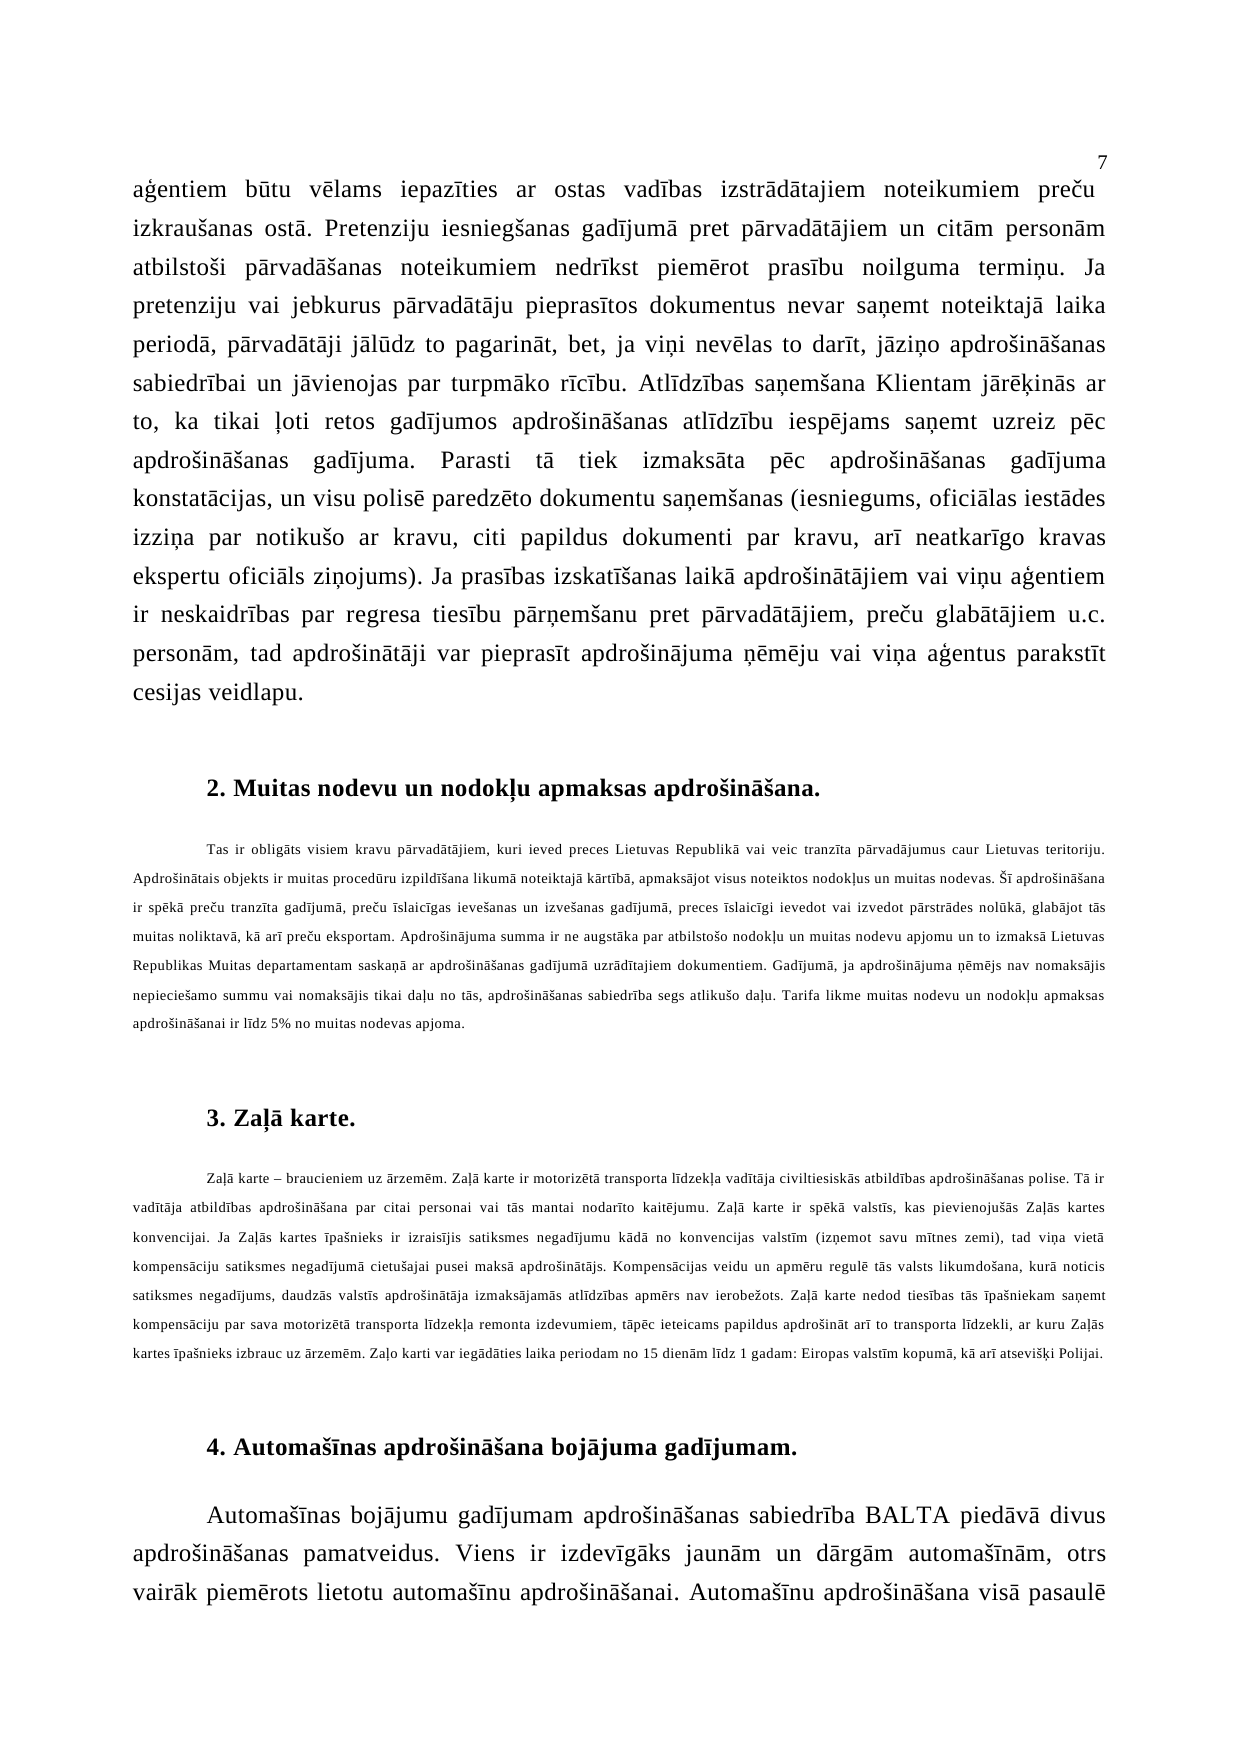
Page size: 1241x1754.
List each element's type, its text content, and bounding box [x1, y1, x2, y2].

text 2. Muitas nodevu un nodokļu apmaksas apdrošināšana. [133, 773, 1108, 812]
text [133, 1499, 1108, 1615]
text Tas ir obligāts visiem kravu pārvadātājiem, kuri ieved preces Lietuvas Republikā vai veic tranzīta pārvadājumus caur Lietuvas teritoriju. Apdrošinātais objekts ir muitas procedūru izpildīšana likumā noteiktajā kārtībā, apmaksājot visus noteiktos nodokļus un muitas nodevas. Šī apdrošināšana ir spēkā preču tranzīta gadījumā, preču īslaicīgas ievešanas un izvešanas gadījumā, preces īslaicīgi ievedot vai izvedot pārstrādes nolūkā, glabājot tās muitas noliktavā, kā arī preču eksportam. Apdrošinājuma summa ir ne augstāka par atbilstošo nodokļu un muitas nodevu apjomu un to izmaksā Lietuvas Republikas Muitas departamentam saskaņā ar apdrošināšanas gadījumā uzrādītajiem dokumentiem. Gadījumā, ja apdrošinājuma ņēmējs nav nomaksājis nepieciešamo summu vai nomaksājis tikai daļu no tās, apdrošināšanas sabiedrība segs atlikušo daļu. Tarifa likme muitas nodevu un nodokļu apmaksas apdrošināšanai ir līdz 5% no muitas nodevas apjoma. [133, 841, 1108, 1044]
text 3. Zaļā karte. [133, 1102, 1108, 1141]
text Zaļā karte – braucieniem uz ārzemēm. Zaļā karte ir motorizētā transporta līdzekļa vadītāja civiltiesiskās atbildības apdrošināšanas polise. Tā ir vadītāja atbildības apdrošināšana par citai personai vai tās mantai nodarīto kaitējumu. Zaļā karte ir spēkā valstīs, kas pievienojušās Zaļās kartes konvencijai. Ja Zaļās kartes īpašnieks ir izraisījis satiksmes negadījumu kādā no konvencijas valstīm (izņemot savu mītnes zemi), tad viņa vietā kompensāciju satiksmes negadījumā cietušajai pusei maksā apdrošinātājs. Kompensācijas veidu un apmēru regulē tās valsts likumdošana, kurā noticis satiksmes negadījums, daudzās valstīs apdrošinātāja izmaksājamās atlīdzības apmērs nav ierobežots. Zaļā karte nedod tiesības tās īpašniekam saņemt kompensāciju par sava motorizētā transporta līdzekļa remonta izdevumiem, tāpēc ieteicams papildus apdrošināt arī to transporta līdzekli, ar kuru Zaļās kartes īpašnieks izbrauc uz ārzemēm. Zaļo karti var iegādāties laika periodam no 15 dienām līdz 1 gadam: Eiropas valstīm kopumā, kā arī atsevišķi Polijai. [133, 1170, 1108, 1374]
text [133, 174, 1108, 715]
text 4. Automašīnas apdrošināšana bojājuma gadījumam. [133, 1432, 1108, 1470]
